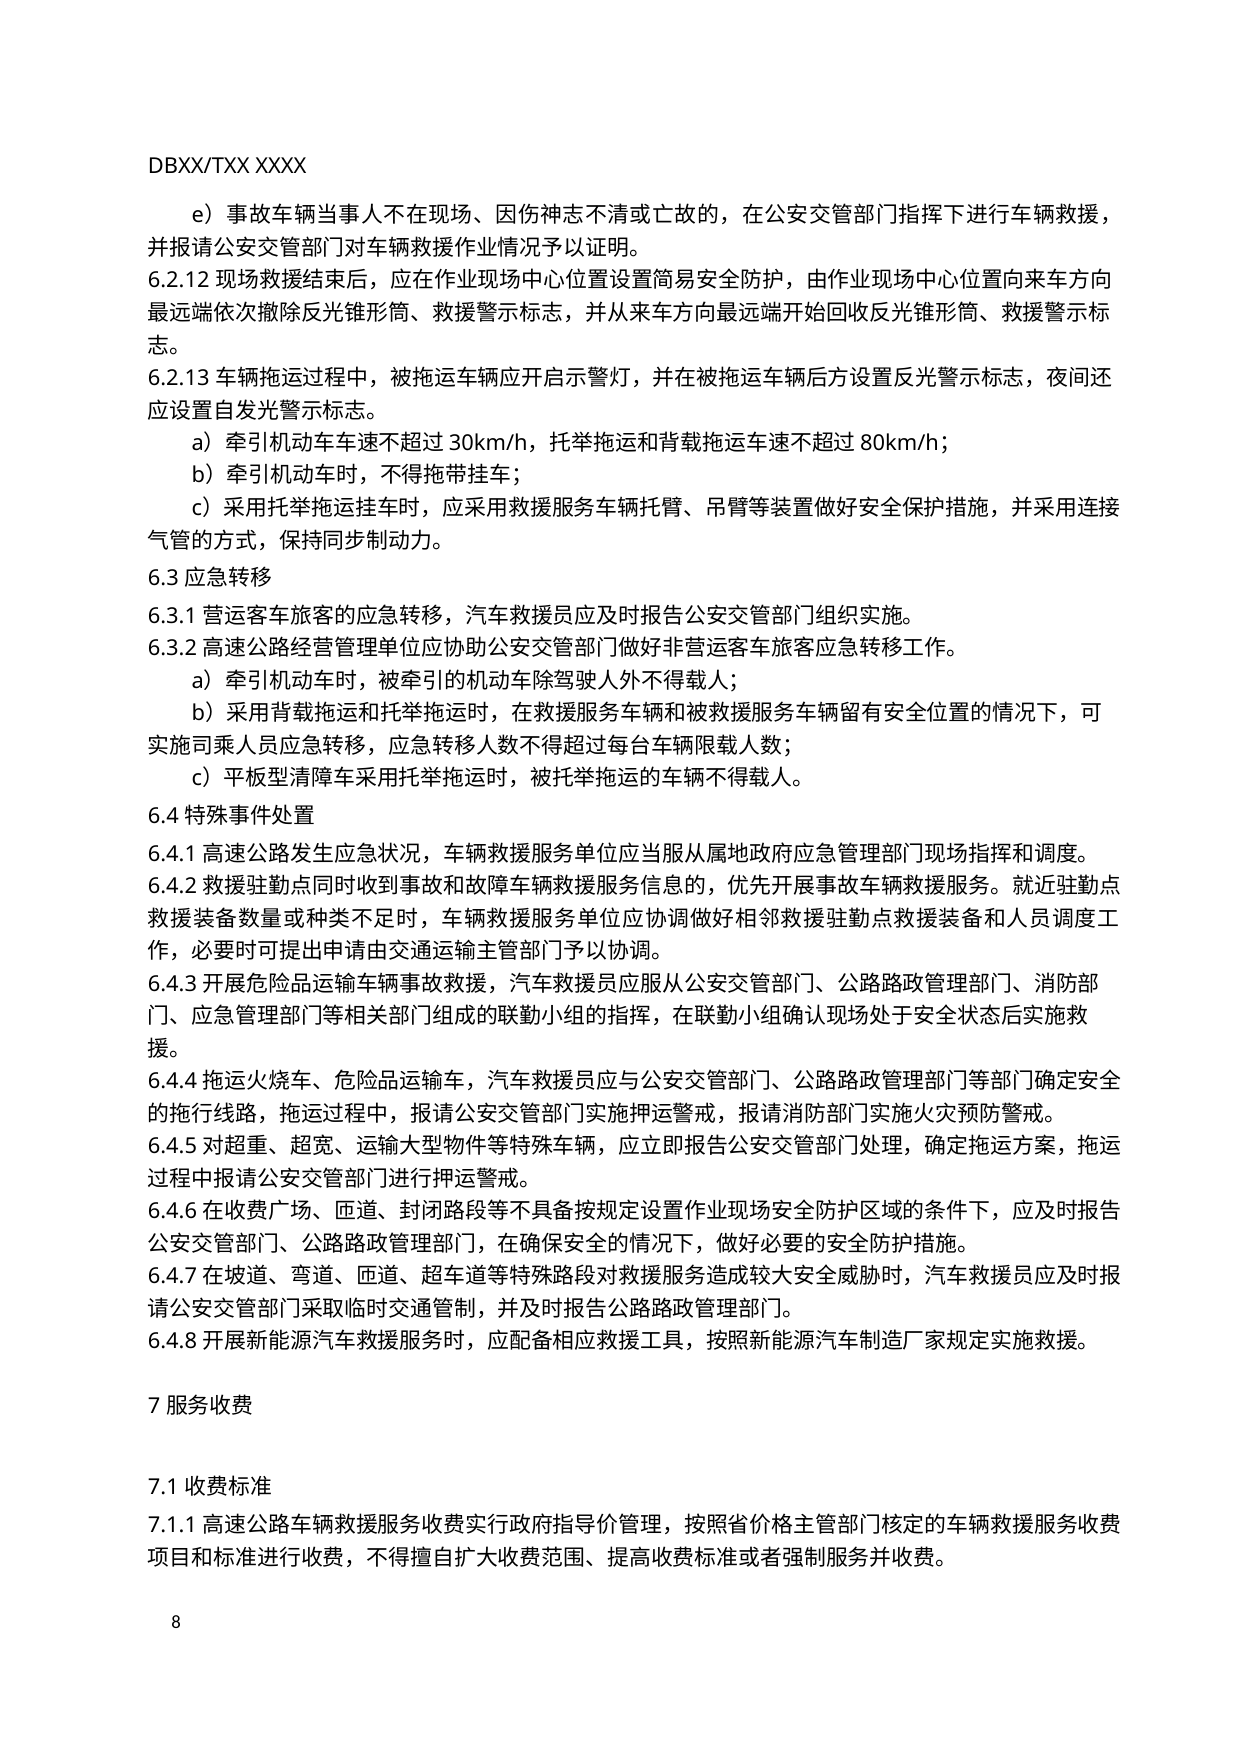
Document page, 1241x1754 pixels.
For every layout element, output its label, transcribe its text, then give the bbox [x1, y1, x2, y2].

text c）平板型清障车采用托举拖运时，被托举拖运的车辆不得载人。 [148, 760, 1122, 793]
text 6.4.5 对超重、超宽、运输大型物件等特殊车辆，应立即报告公安交管部门处理，确定拖运方案，拖运过程中报请公安交管部门进行押运警戒。 [148, 1128, 1122, 1193]
subtitle 7.1 收费标准 [148, 1469, 1122, 1502]
text b）牵引机动车时，不得拖带挂车； [148, 457, 1122, 490]
text 6.2.12 现场救援结束后，应在作业现场中心位置设置简易安全防护，由作业现场中心位置向来车方向最远端依次撤除反光锥形筒、救援警示标志，并从来车方向最远端开始回收反光锥形筒、救援警示标志。 [148, 262, 1122, 360]
subtitle 6.3 应急转移 [148, 560, 1122, 592]
text b）采用背载拖运和托举拖运时，在救援服务车辆和被救援服务车辆留有安全位置的情况下，可实施司乘人员应急转移，应急转移人数不得超过每台车辆限载人数； [148, 695, 1122, 760]
text 6.4.3 开展危险品运输车辆事故救援，汽车救援员应服从公安交管部门、公路路政管理部门、消防部门、应急管理部门等相关部门组成的联勤小组的指挥，在联勤小组确认现场处于安全状态后实施救援。 [148, 966, 1122, 1063]
text 6.4.7 在坡道、弯道、匝道、超车道等特殊路段对救援服务造成较大安全威胁时，汽车救援员应及时报请公安交管部门采取临时交通管制，并及时报告公路路政管理部门。 [148, 1258, 1122, 1323]
text 6.4.6 在收费广场、匝道、封闭路段等不具备按规定设置作业现场安全防护区域的条件下，应及时报告公安交管部门、公路路政管理部门，在确保安全的情况下，做好必要的安全防护措施。 [148, 1193, 1122, 1258]
text 7.1.1 高速公路车辆救援服务收费实行政府指导价管理，按照省价格主管部门核定的车辆救援服务收费项目和标准进行收费，不得擅自扩大收费范围、提高收费标准或者强制服务并收费。 [148, 1507, 1122, 1572]
subtitle 7 服务收费 [148, 1388, 1122, 1421]
text a）牵引机动车时，被牵引的机动车除驾驶人外不得载人； [148, 663, 1122, 695]
text 6.2.13 车辆拖运过程中，被拖运车辆应开启示警灯，并在被拖运车辆后方设置反光警示标志，夜间还应设置自发光警示标志。 [148, 360, 1122, 425]
text a）牵引机动车车速不超过30km/h，托举拖运和背载拖运车速不超过80km/h； [148, 425, 1122, 457]
text 6.3.2 高速公路经营管理单位应协助公安交管部门做好非营运客车旅客应急转移工作。 [148, 630, 1122, 663]
text 6.3.1 营运客车旅客的应急转移，汽车救援员应及时报告公安交管部门组织实施。 [148, 598, 1122, 630]
text c）采用托举拖运挂车时，应采用救援服务车辆托臂、吊臂等装置做好安全保护措施，并采用连接气管的方式，保持同步制动力。 [148, 490, 1122, 555]
subtitle 6.4 特殊事件处置 [148, 798, 1122, 830]
text e）事故车辆当事人不在现场、因伤神志不清或亡故的，在公安交管部门指挥下进行车辆救援，并报请公安交管部门对车辆救援作业情况予以证明。 [148, 197, 1122, 262]
text 6.4.4 拖运火烧车、危险品运输车，汽车救援员应与公安交管部门、公路路政管理部门等部门确定安全的拖行线路，拖运过程中，报请公安交管部门实施押运警戒，报请消防部门实施火灾预防警戒。 [148, 1063, 1122, 1128]
text 6.4.2 救援驻勤点同时收到事故和故障车辆救援服务信息的，优先开展事故车辆救援服务。就近驻勤点救援装备数量或种类不足时，车辆救援服务单位应协调做好相邻救援驻勤点救援装备和人员调度工作，必要时可提出申请由交通运输主管部门予以协调。 [148, 868, 1122, 966]
text 6.4.1 高速公路发生应急状况，车辆救援服务单位应当服从属地政府应急管理部门现场指挥和调度。 [148, 836, 1122, 868]
text 6.4.8 开展新能源汽车救援服务时，应配备相应救援工具，按照新能源汽车制造厂家规定实施救援。 [148, 1323, 1122, 1356]
